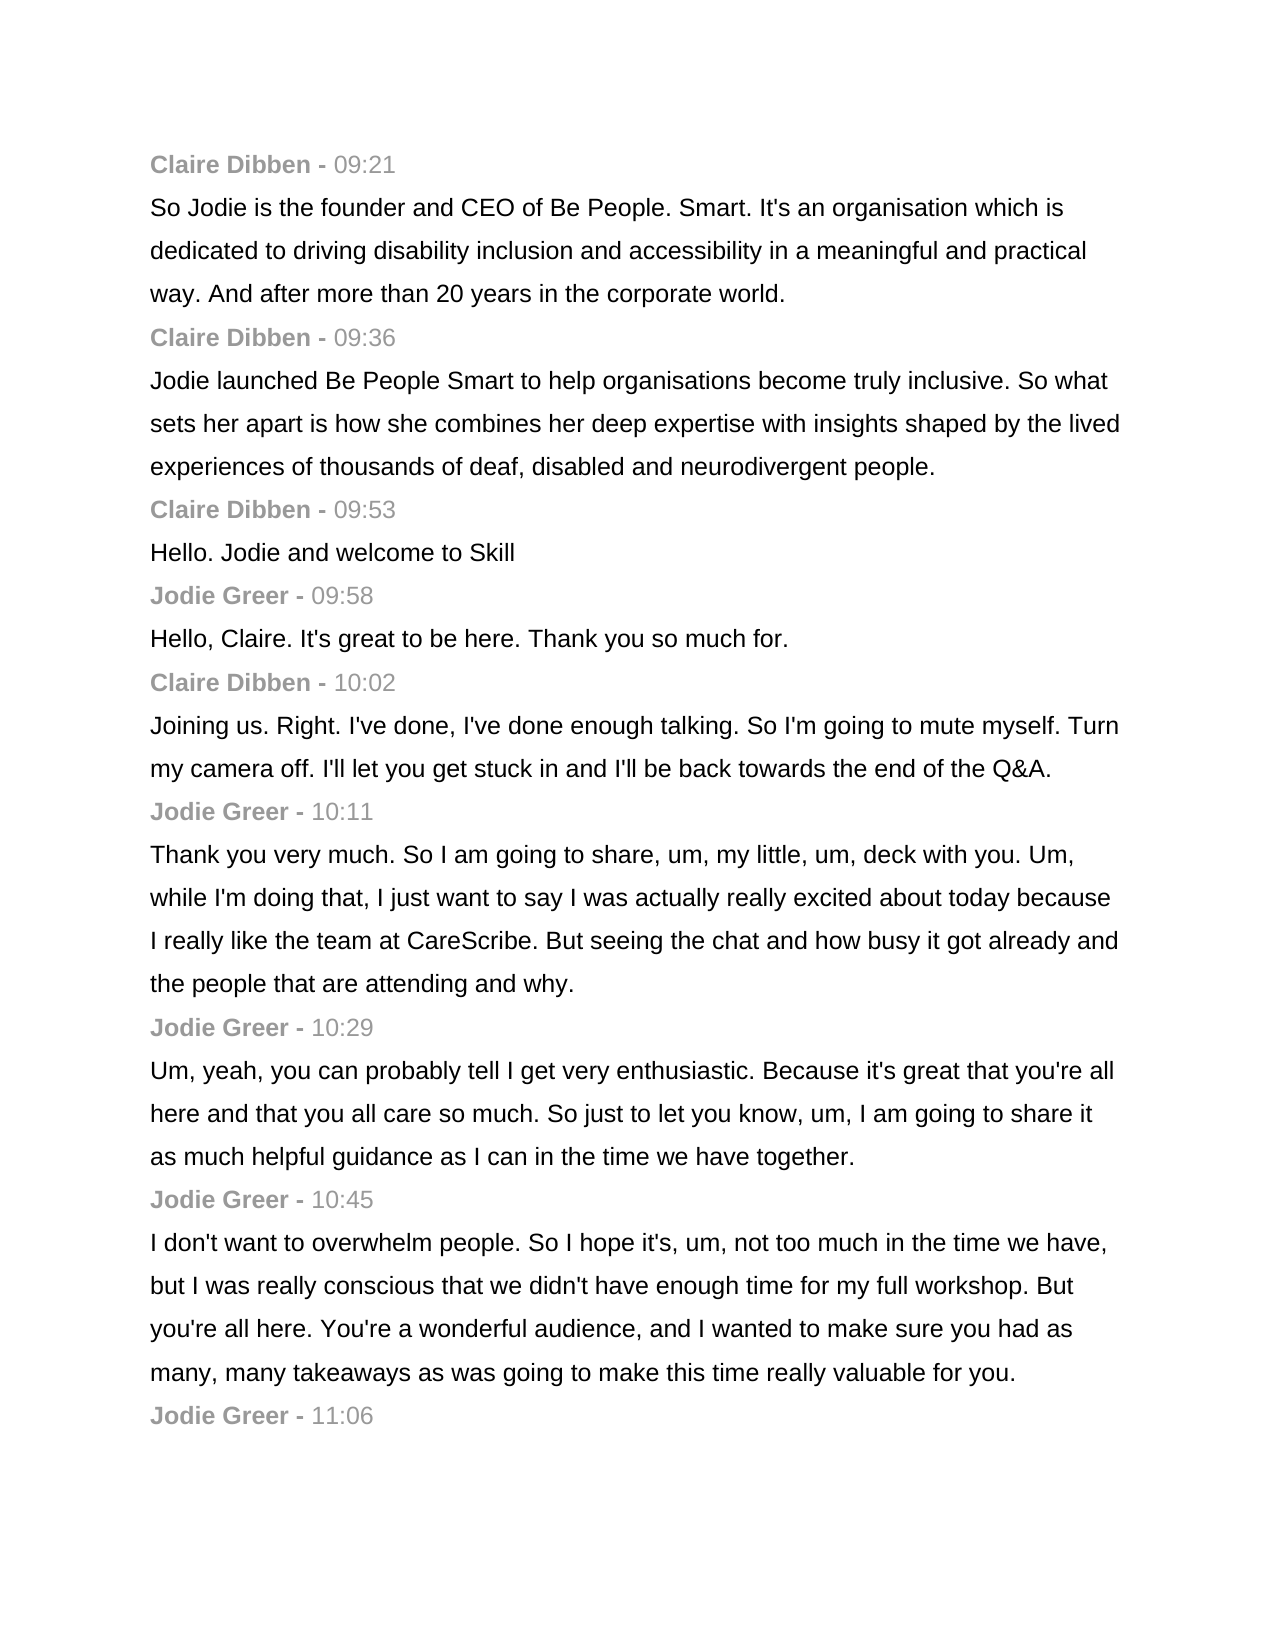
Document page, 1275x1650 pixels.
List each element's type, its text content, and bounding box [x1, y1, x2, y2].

text Um, yeah, you can probably tell I get very enthusiastic. Because it's great that you're all here and that you all care so much. So just to let you know, um, I am going to share it as much helpful guidance as I can in the time we have together. [150, 1056, 1125, 1171]
subtitle Jodie Greer - 10:45 [150, 1185, 1125, 1214]
subtitle Jodie Greer - 09:58 [150, 581, 1125, 610]
subtitle Jodie Greer - 11:06 [150, 1401, 1125, 1429]
text Hello, Claire. It's great to be here. Thank you so much for. [150, 624, 1125, 653]
subtitle Claire Dibben - 10:02 [150, 667, 1125, 696]
subtitle Jodie Greer - 10:29 [150, 1012, 1125, 1041]
text Hello. Jodie and welcome to Skill [150, 538, 1125, 567]
text Thank you very much. So I am going to share, um, my little, um, deck with you. Um, while I'm doing that, I just want to say I was actually really excited about today because I really like the team at CareScribe. But seeing the chat and how busy it got already and the people that are attending and why. [150, 840, 1125, 998]
text So Jodie is the founder and CEO of Be People. Smart. It's an organisation which is dedicated to driving disability inclusion and accessibility in a meaningful and practical way. And after more than 20 years in the corporate world. [150, 193, 1125, 308]
subtitle Claire Dibben - 09:36 [150, 322, 1125, 351]
subtitle Claire Dibben - 09:53 [150, 495, 1125, 524]
text I don't want to overwhelm people. So I hope it's, um, not too much in the time we have, but I was really conscious that we didn't have enough time for my full workshop. But you're all here. You're a wonderful audience, and I wanted to make sure you had as many, many takeaways as was going to make this time really valuable for you. [150, 1228, 1125, 1386]
subtitle Jodie Greer - 10:11 [150, 797, 1125, 826]
subtitle Claire Dibben - 09:21 [150, 150, 1125, 179]
text Joining us. Right. I've done, I've done enough talking. So I'm going to mute myself. Turn my camera off. I'll let you get stuck in and I'll be back towards the end of the Q&A. [150, 711, 1125, 782]
text Jodie launched Be People Smart to help organisations become truly inclusive. So what sets her apart is how she combines her deep expertise with insights shaped by the lived experiences of thousands of deaf, disabled and neurodivergent people. [150, 366, 1125, 481]
